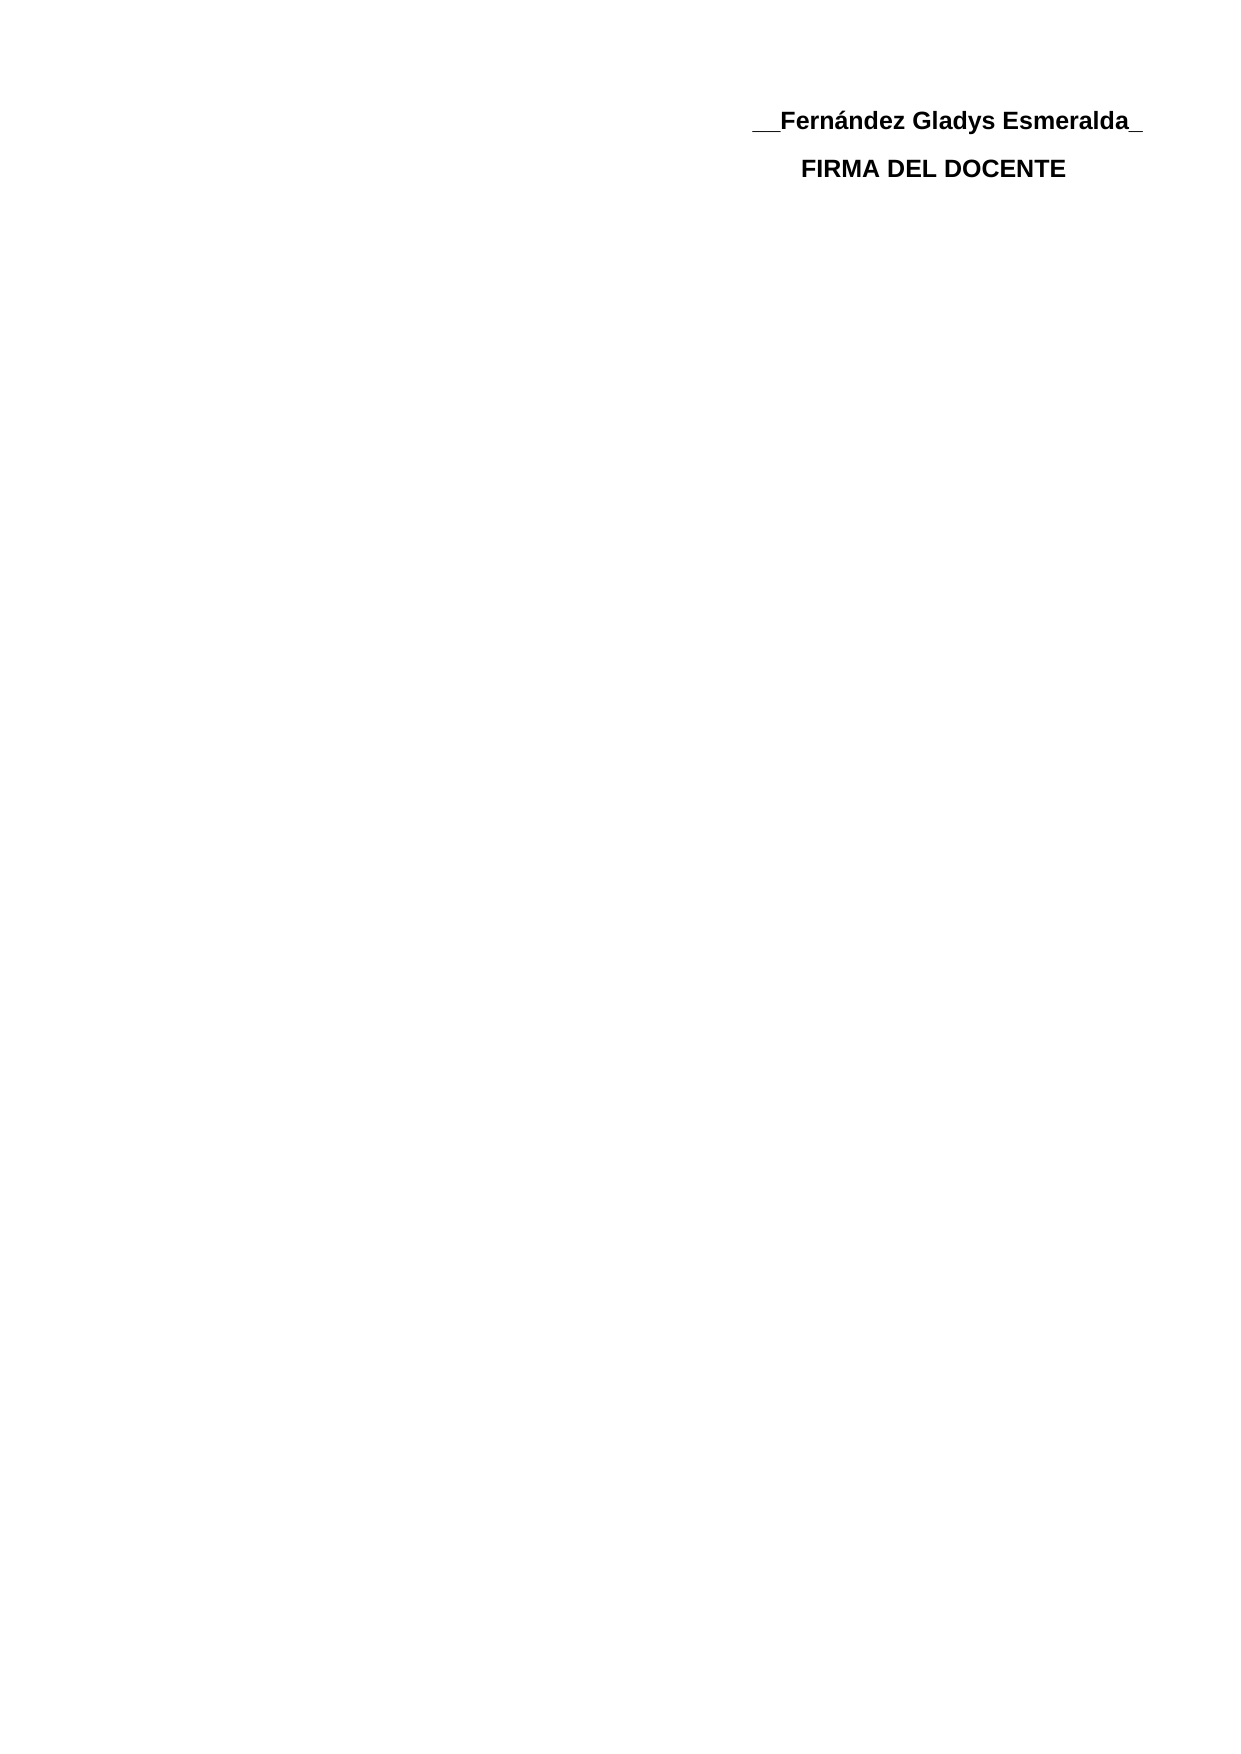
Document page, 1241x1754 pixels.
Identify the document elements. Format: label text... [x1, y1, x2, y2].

text FIRMA DEL DOCENTE [752, 154, 1181, 183]
text __Fernández Gladys Esmeralda_ [89, 106, 1181, 135]
